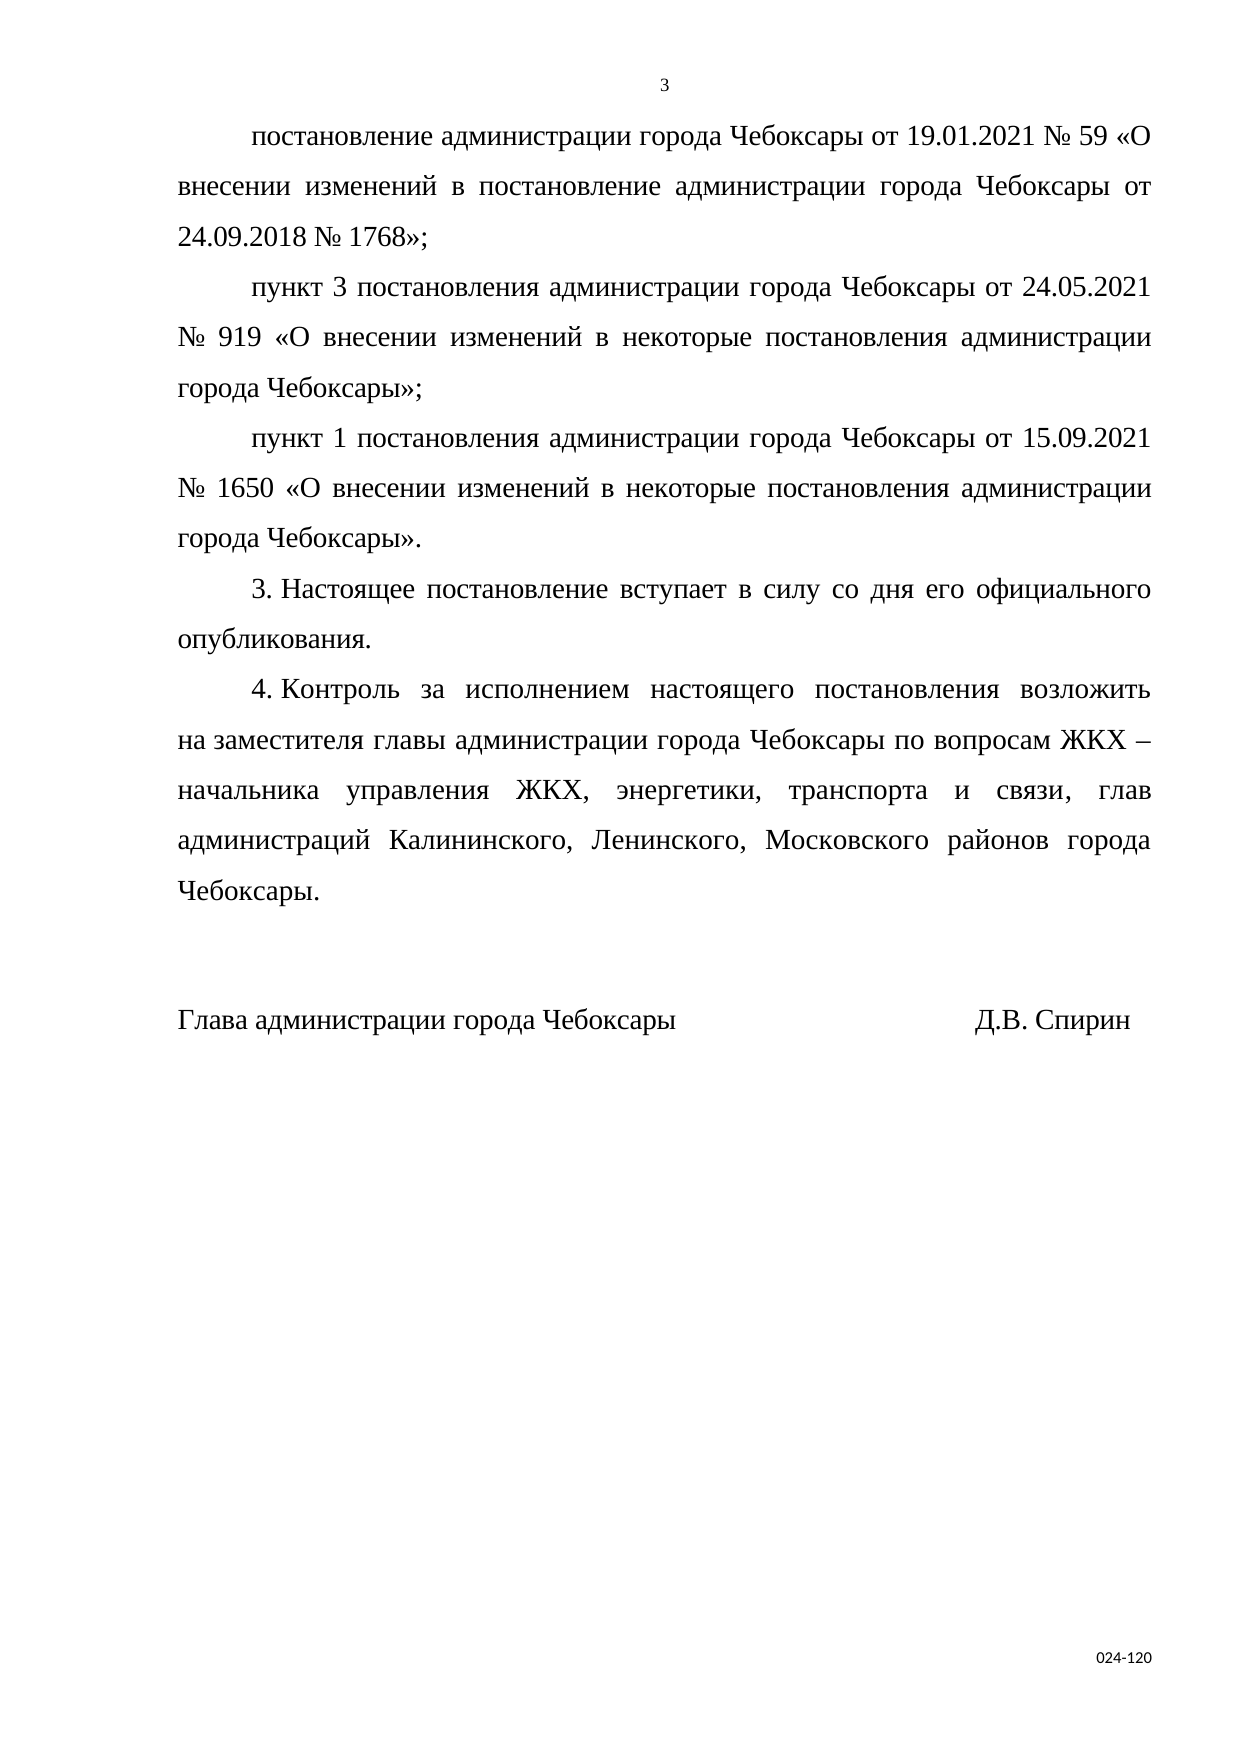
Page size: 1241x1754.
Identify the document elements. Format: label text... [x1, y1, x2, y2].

list Настоящее постановление вступает в силу со дня его официального опубликования. [177, 571, 1152, 655]
list Контроль за исполнением настоящего постановления возложить на заместителя главы администрации города Чебоксары по вопросам ЖКХ – начальника управления ЖКХ, энергетики, транспорта и связи, глав администраций Калининского, Ленинского, Московского районов города Чебоксары. [177, 672, 1152, 906]
text постановление администрации города Чебоксары от 19.01.2021 № 59 «О внесении изменений в постановление администрации города Чебоксары от 24.09.2018 № 1768»; [177, 118, 1152, 252]
text пункт 1 постановления администрации города Чебоксары от 15.09.2021 № 1650 «О внесении изменений в некоторые постановления администрации города Чебоксары». [177, 420, 1152, 554]
text Глава администрации города Чебоксары Д.В. Спирин [177, 1002, 1152, 1035]
text пункт 3 постановления администрации города Чебоксары от 24.05.2021 № 919 «О внесении изменений в некоторые постановления администрации города Чебоксары»; [177, 269, 1152, 403]
